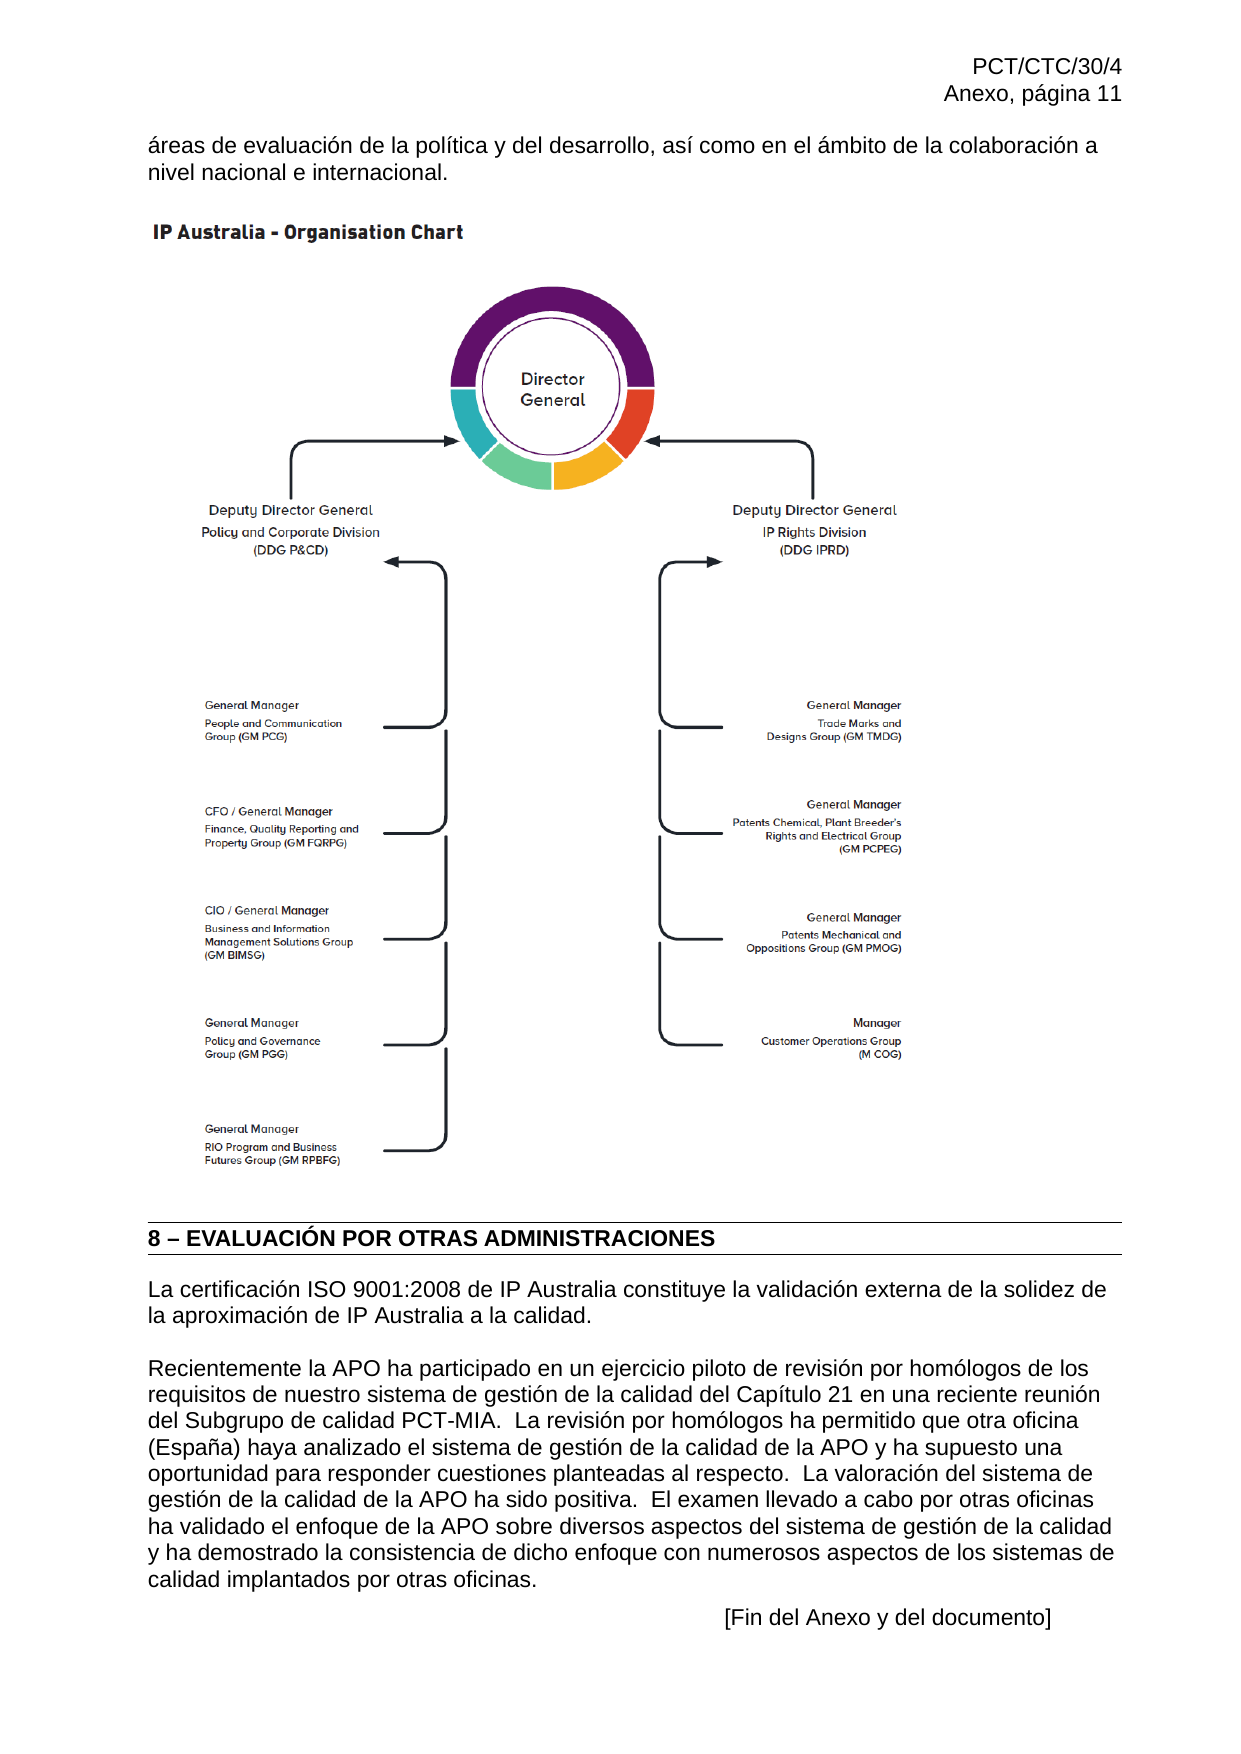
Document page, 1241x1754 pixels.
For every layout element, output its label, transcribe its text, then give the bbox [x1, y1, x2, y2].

text La certificación ISO 9001:2008 de IP Australia constituye la validación externa de la solidez de la aproximación de IP Australia a la calidad. [148, 1276, 1122, 1328]
text [Fin del Anexo y del documento] [724, 1604, 1122, 1631]
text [148, 132, 1122, 185]
text Recientemente la APO ha participado en un ejercicio piloto de revisión por homólogos de los requisitos de nuestro sistema de gestión de la calidad del Capítulo 21 en una reciente reunión del Subgrupo de calidad PCT-MIA. La revisión por homólogos ha permitido que otra oficina (España) haya analizado el sistema de gestión de la calidad de la APO y ha supuesto una oportunidad para responder cuestiones planteadas al respecto. La valoración del sistema de gestión de la calidad de la APO ha sido positiva. El examen llevado a cabo por otras oficinas ha validado el enfoque de la APO sobre diversos aspectos del sistema de gestión de la calidad y ha demostrado la consistencia de dicho enfoque con numerosos aspectos de los sistemas de calidad implantados por otras oficinas. [148, 1355, 1122, 1592]
subtitle 8 – EVALUACIÓN por OTRAS ADMINISTRACIONES [148, 1223, 1122, 1254]
